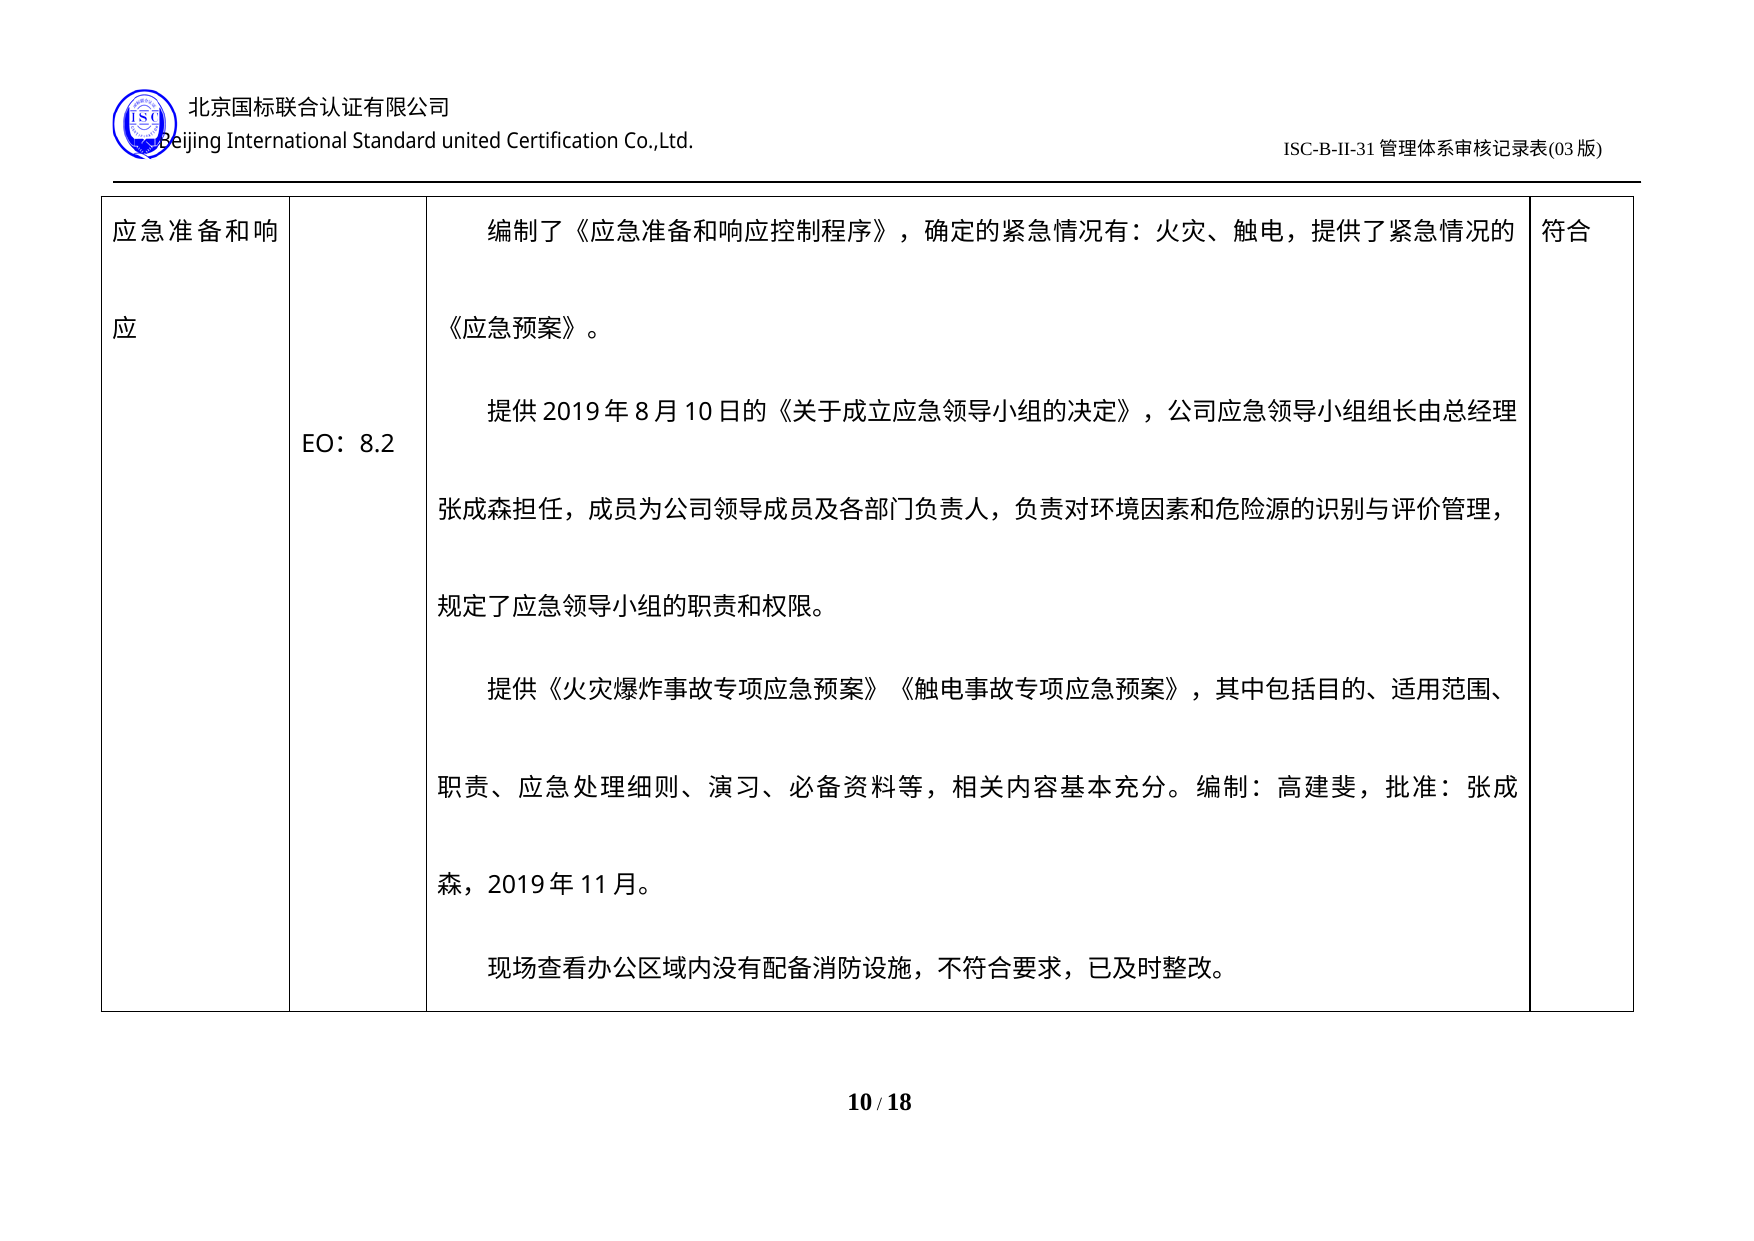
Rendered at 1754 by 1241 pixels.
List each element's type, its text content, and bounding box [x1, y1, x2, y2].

picture [112, 89, 180, 158]
table_cell 符合 [1531, 197, 1633, 1011]
table_cell 应急准备和响应 [102, 197, 289, 1011]
table_cell EO：8.2 [290, 197, 426, 1011]
